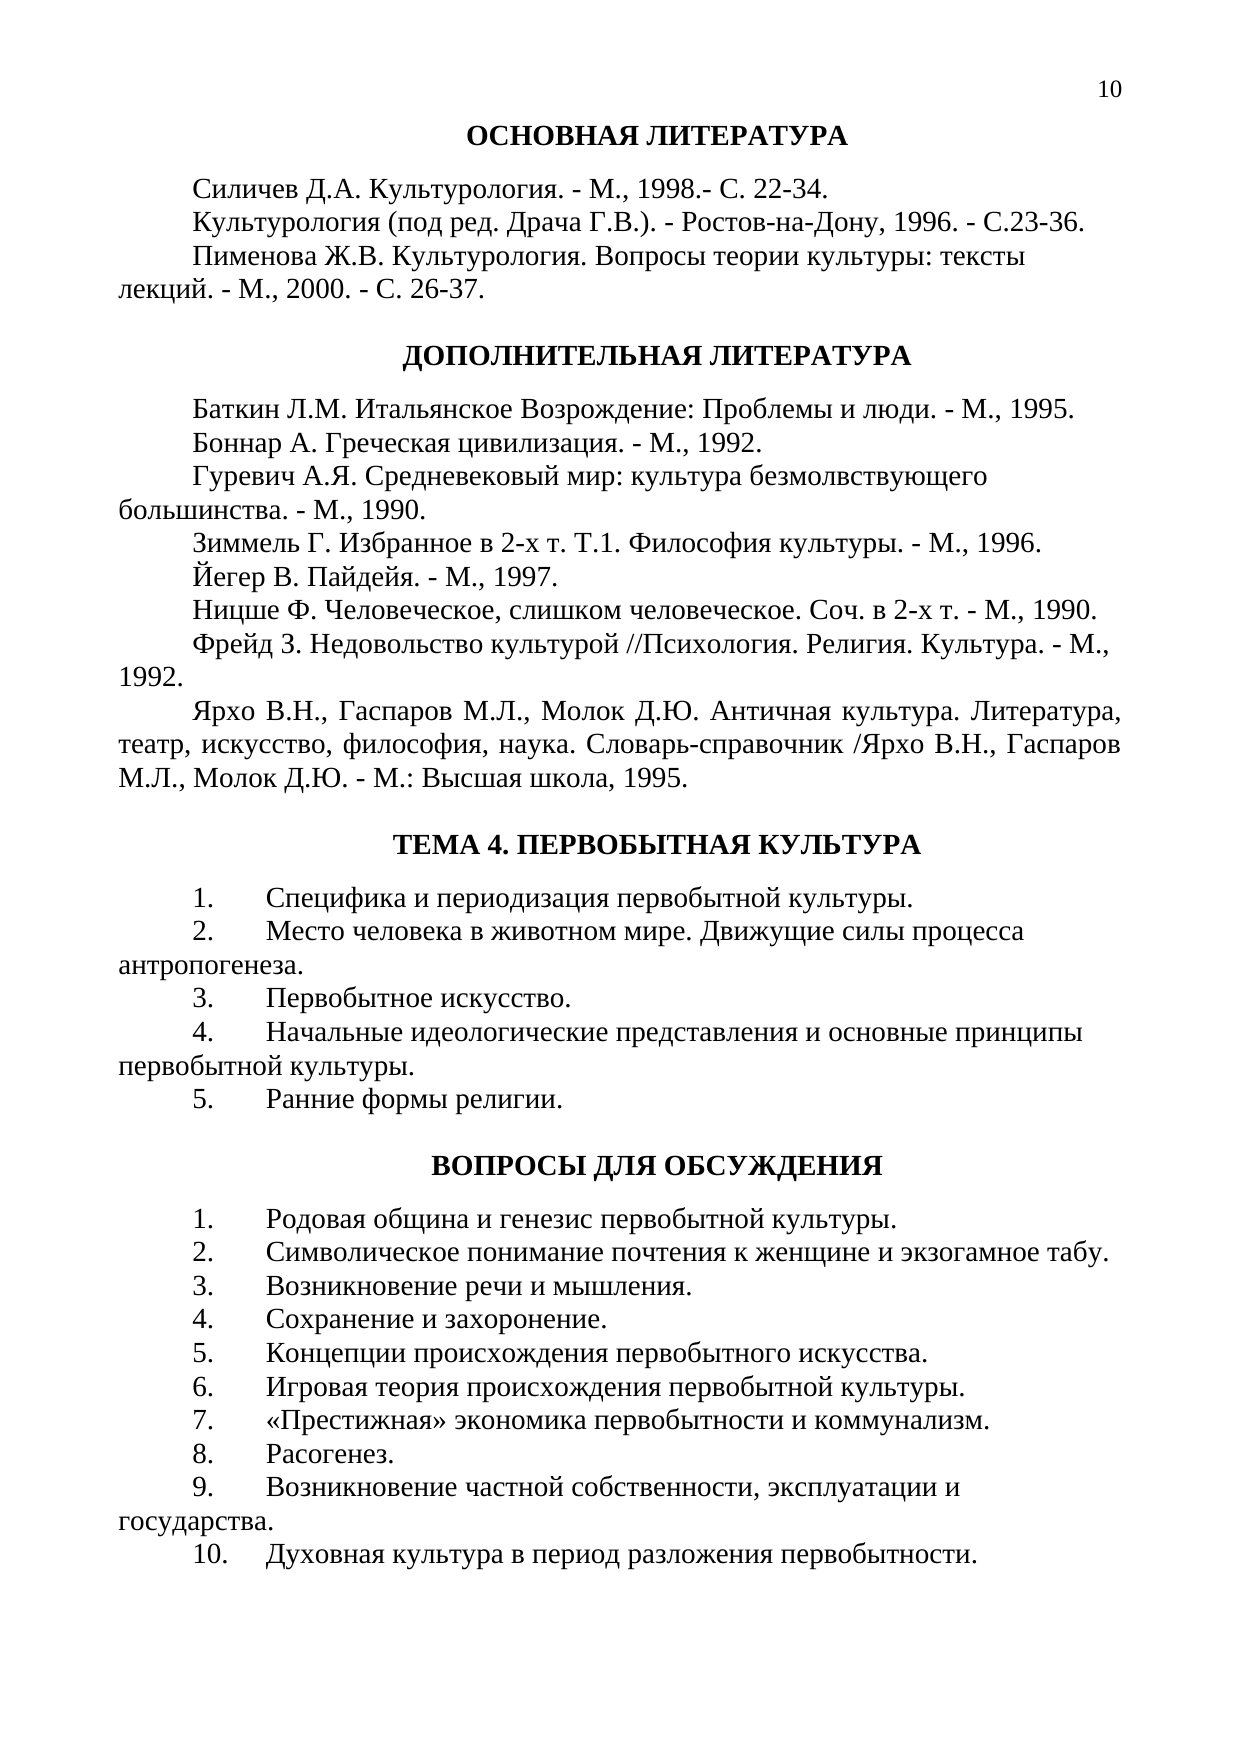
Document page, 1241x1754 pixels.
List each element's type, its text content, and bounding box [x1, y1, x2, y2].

text Боннар А. Греческая цивилизация. - М., 1992. [118, 425, 1122, 458]
text Культурология (под ред. Драча Г.В.). - Ростов-на-Дону, 1996. - С.23-36. [118, 204, 1122, 238]
list Возникновение частной собственности, эксплуатации и государства. [118, 1469, 1122, 1536]
list Концепции происхождения первобытного искусства. [118, 1335, 1122, 1369]
list Игровая теория происхождения первобытной культуры. [118, 1369, 1122, 1402]
text Гуревич А.Я. Средневековый мир: культура безмолвствующего большинства. - М., 1990. [118, 458, 1122, 525]
text Пименова Ж.В. Культурология. Вопросы теории культуры: тексты лекций. - М., 2000. - С. 26-37. [118, 238, 1122, 305]
list «Престижная» экономика первобытности и коммунализм. [118, 1402, 1122, 1436]
text Ницше Ф. Человеческое, слишком человеческое. Соч. в 2-х т. - М., 1990. [118, 592, 1122, 626]
list Духовная культура в период разложения первобытности. [118, 1536, 1122, 1570]
text Фрейд З. Недовольство культурой //Психология. Религия. Культура. - М., 1992. [118, 626, 1122, 693]
text ВОПРОСЫ ДЛЯ ОБСУЖДЕНИЯ [118, 1148, 1122, 1182]
text Зиммель Г. Избранное в 2-х т. Т.1. Философия культуры. - М., 1996. [118, 525, 1122, 559]
list Начальные идеологические представления и основные принципы первобытной культуры. [118, 1014, 1122, 1081]
text ТЕМА 4. ПЕРВОБЫТНАЯ КУЛЬТУРА [118, 827, 1122, 861]
text Силичев Д.А. Культурология. - М., 1998.- С. 22-34. [118, 171, 1122, 204]
text ОСНОВНАЯ ЛИТЕРАТУРА [118, 118, 1122, 152]
text Баткин Л.М. Итальянское Возрождение: Проблемы и люди. - М., 1995. [118, 391, 1122, 425]
list Ранние формы религии. [118, 1081, 1122, 1115]
list Первобытное искусство. [118, 981, 1122, 1014]
list Сохранение и захоронение. [118, 1302, 1122, 1335]
list Родовая община и генезис первобытной культуры. [118, 1201, 1122, 1234]
list Расогенез. [118, 1436, 1122, 1469]
list Специфика и периодизация первобытной культуры. [118, 880, 1122, 913]
text Йегер В. Пайдейя. - М., 1997. [118, 559, 1122, 592]
list Символическое понимание почтения к женщине и экзогамное табу. [118, 1234, 1122, 1268]
list Возникновение речи и мышления. [118, 1268, 1122, 1302]
list Место человека в животном мире. Движущие силы процесса антропогенеза. [118, 913, 1122, 981]
text ДОПОЛНИТЕЛЬНАЯ ЛИТЕРАТУРА [118, 338, 1122, 372]
text Ярхо В.Н., Гаспаров М.Л., Молок Д.Ю. Античная культура. Литература, театр, искусство, философия, наука. Словарь-справочник /Ярхо В.Н., Гаспаров М.Л., Молок Д.Ю. - М.: Высшая школа, 1995. [118, 693, 1122, 794]
